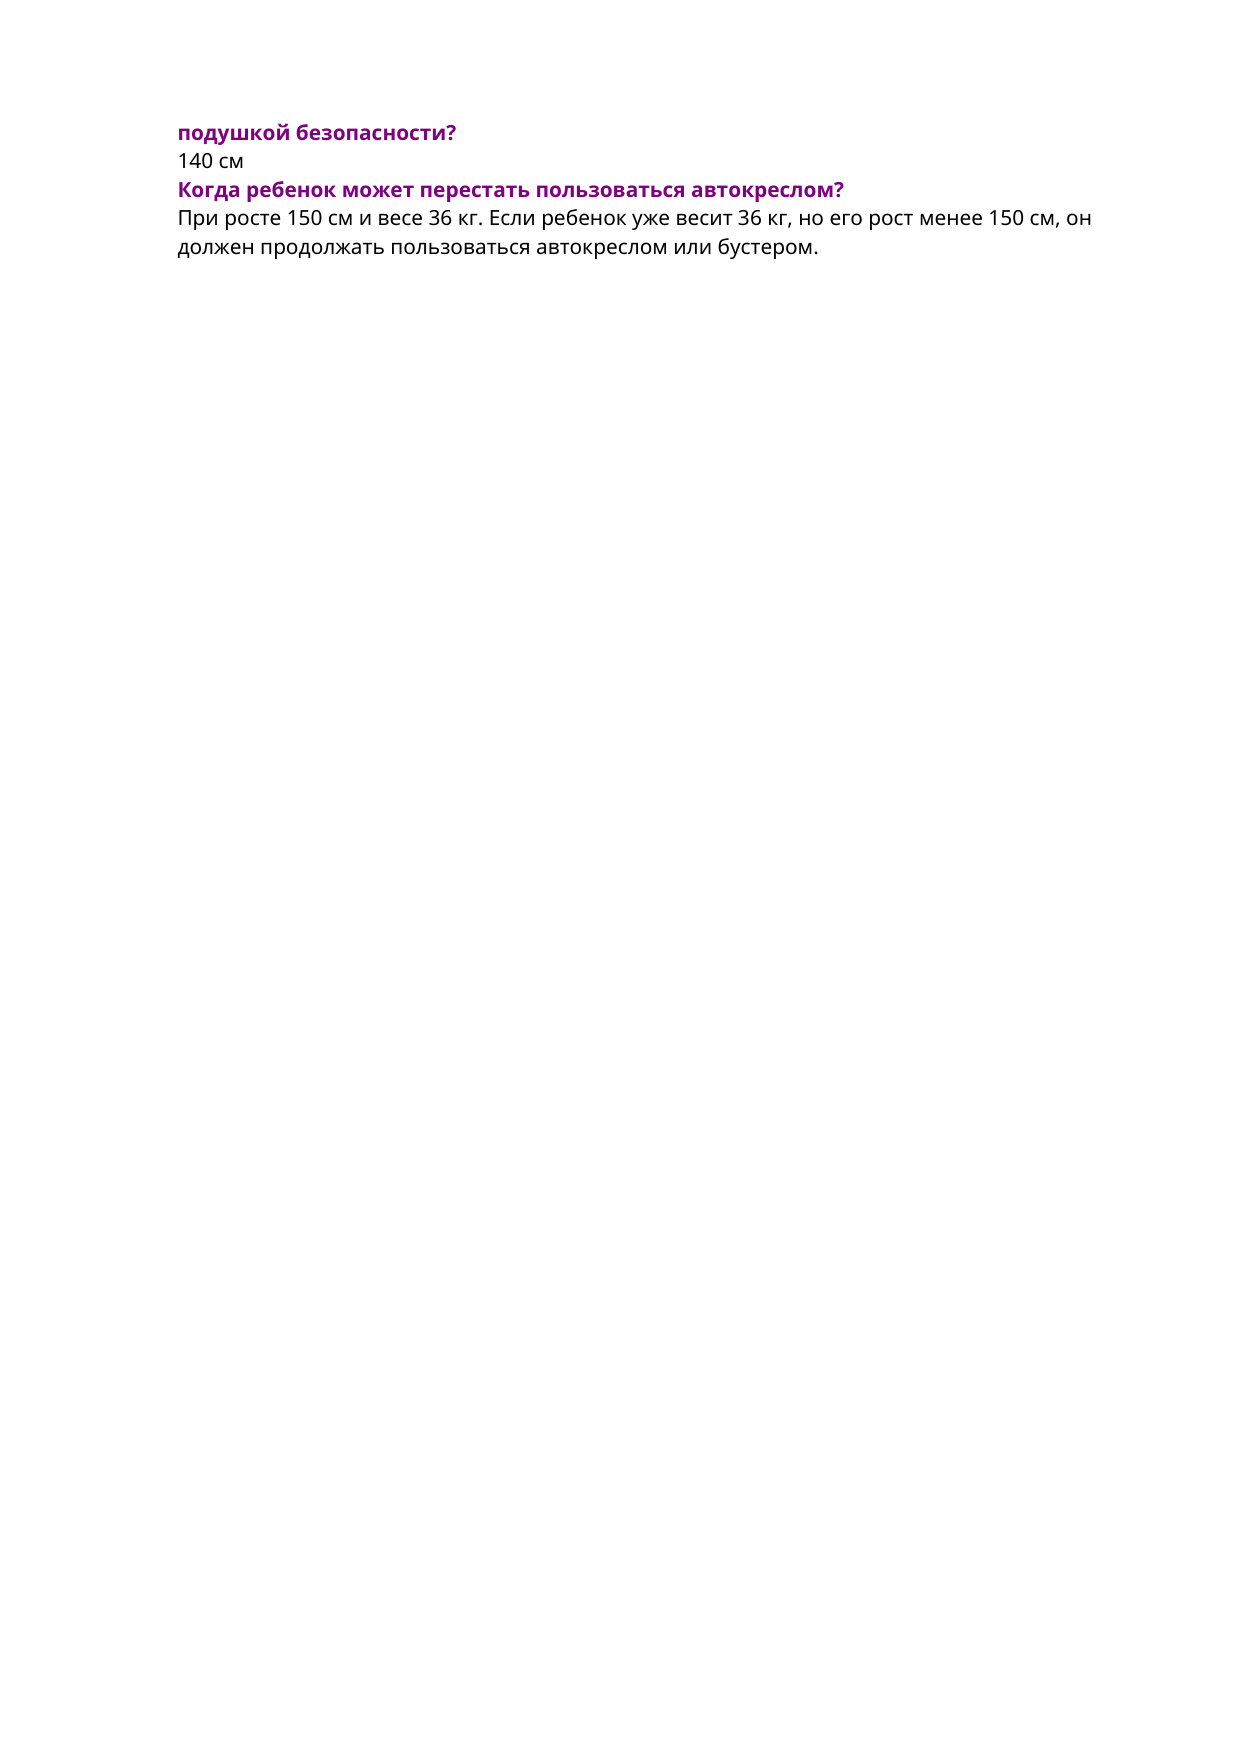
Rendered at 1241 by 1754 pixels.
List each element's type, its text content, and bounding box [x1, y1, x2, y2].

text Когда ребенок может перестать пользоваться автокреслом? При росте 150 см и весе 36 кг. Если ребенок уже весит 36 кг, но его рост менее 150 см, он должен продолжать пользоваться автокреслом или бустером. [177, 175, 1152, 260]
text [177, 118, 1152, 175]
